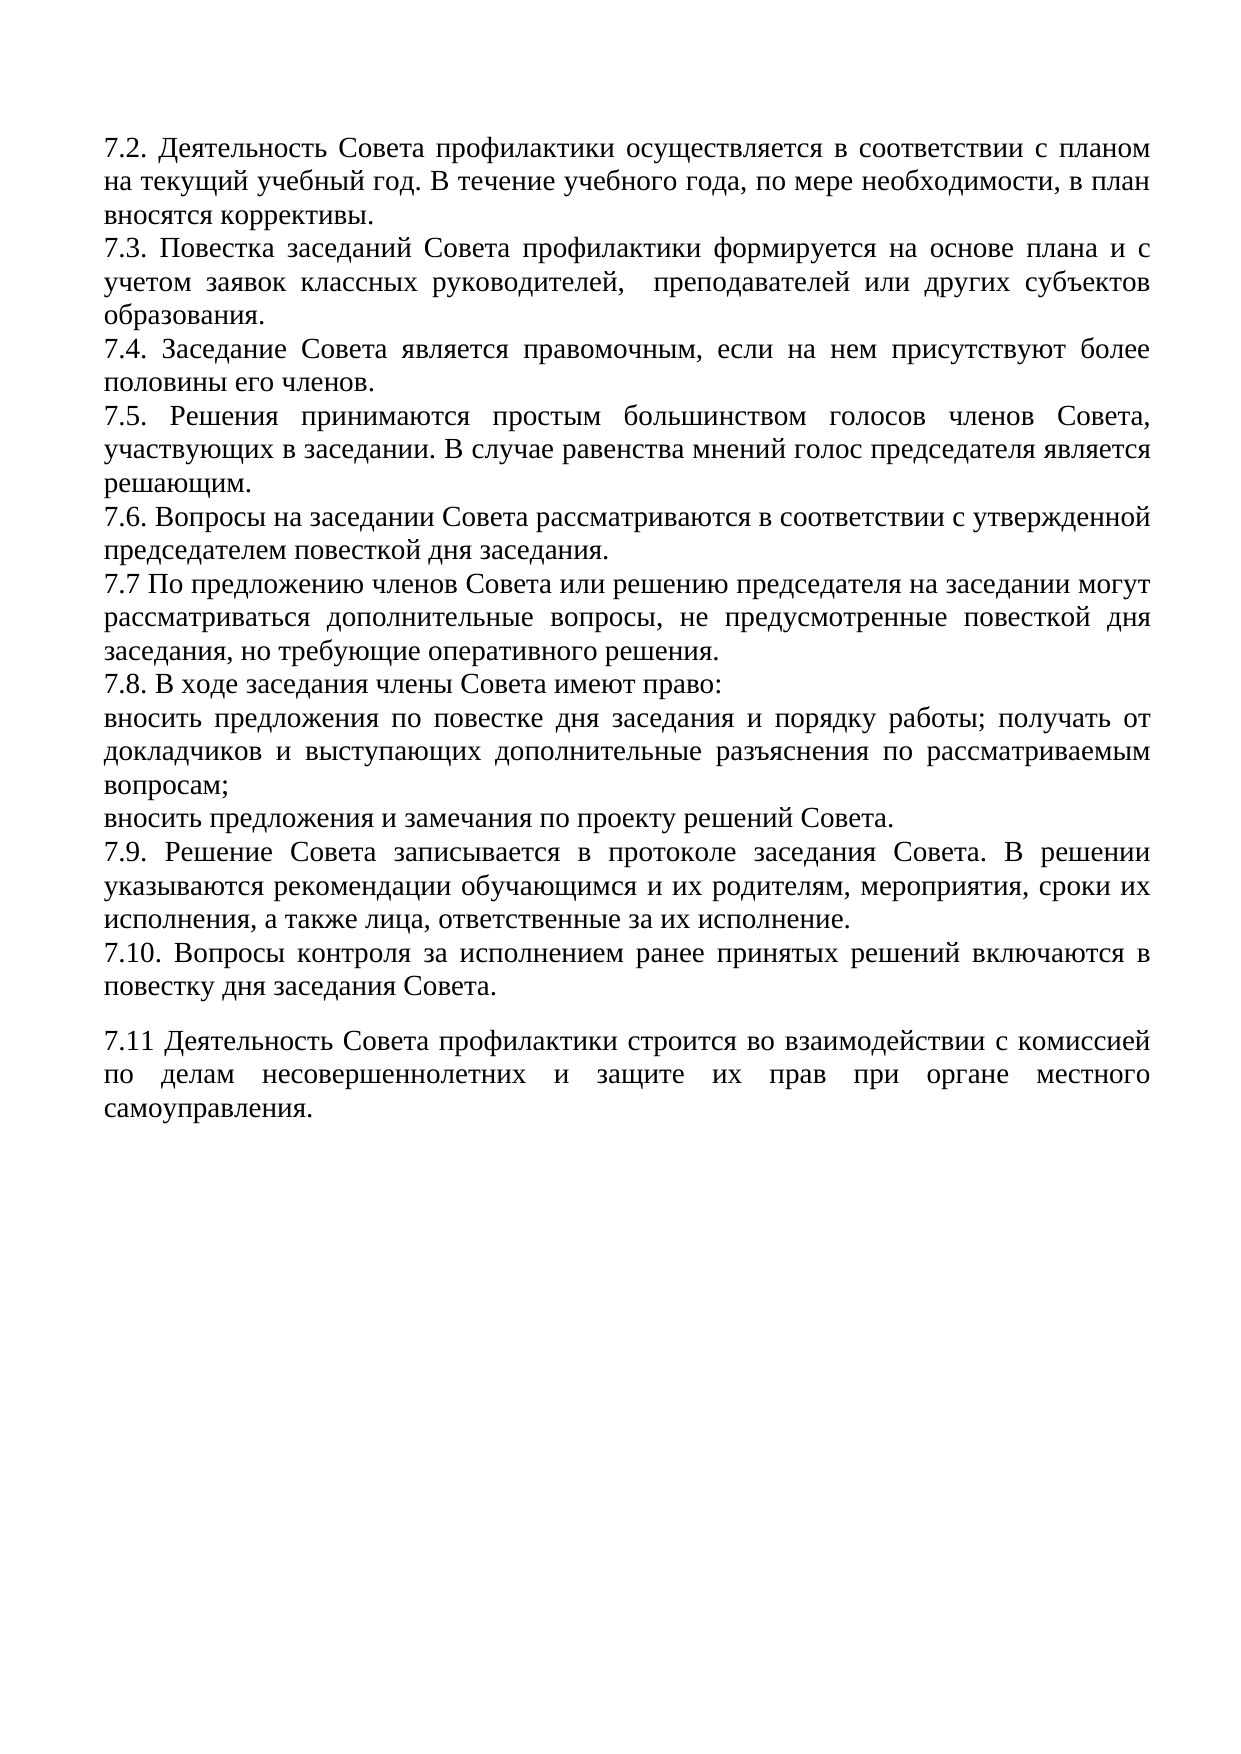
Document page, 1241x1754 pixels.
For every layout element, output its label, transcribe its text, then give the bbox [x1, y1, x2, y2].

text 7.8. В ходе заседания члены Совета имеют право: [103, 666, 1152, 700]
text 7.10. Вопросы контроля за исполнением ранее принятых решений включаются в повестку дня заседания Совета. [103, 935, 1152, 1002]
text вносить предложения по повестке дня заседания и порядку работы; получать от докладчиков и выступающих дополнительные разъяснения по рассматриваемым вопросам; [103, 700, 1152, 801]
text 7.4. Заседание Совета является правомочным, если на нем присутствуют более половины его членов. [103, 331, 1152, 398]
text 7.3. Повестка заседаний Совета профилактики формируется на основе плана и с учетом заявок классных руководителей, преподавателей или других субъектов образования. [103, 230, 1152, 331]
text 7.7 По предложению членов Совета или решению председателя на заседании могут рассматриваться дополнительные вопросы, не предусмотренные повесткой дня заседания, но требующие оперативного решения. [103, 566, 1152, 666]
text 7.6. Вопросы на заседании Совета рассматриваются в соответствии с утвержденной председателем повесткой дня заседания. [103, 499, 1152, 566]
text вносить предложения и замечания по проекту решений Совета. [103, 801, 1152, 834]
text 7.11 Деятельность Совета профилактики строится во взаимодействии с комиссией по делам несовершеннолетних и защите их прав при органе местного самоуправления. [103, 1023, 1152, 1123]
text 7.2. Деятельность Совета профилактики осуществляется в соответствии с планом на текущий учебный год. В течение учебного года, по мере необходимости, в план вносятся коррективы. [103, 130, 1152, 230]
text 7.9. Решение Совета записывается в протоколе заседания Совета. В решении указываются рекомендации обучающимся и их родителям, мероприятия, сроки их исполнения, а также лица, ответственные за их исполнение. [103, 834, 1152, 935]
text 7.5. Решения принимаются простым большинством голосов членов Совета, участвующих в заседании. В случае равенства мнений голос председателя является решающим. [103, 398, 1152, 499]
